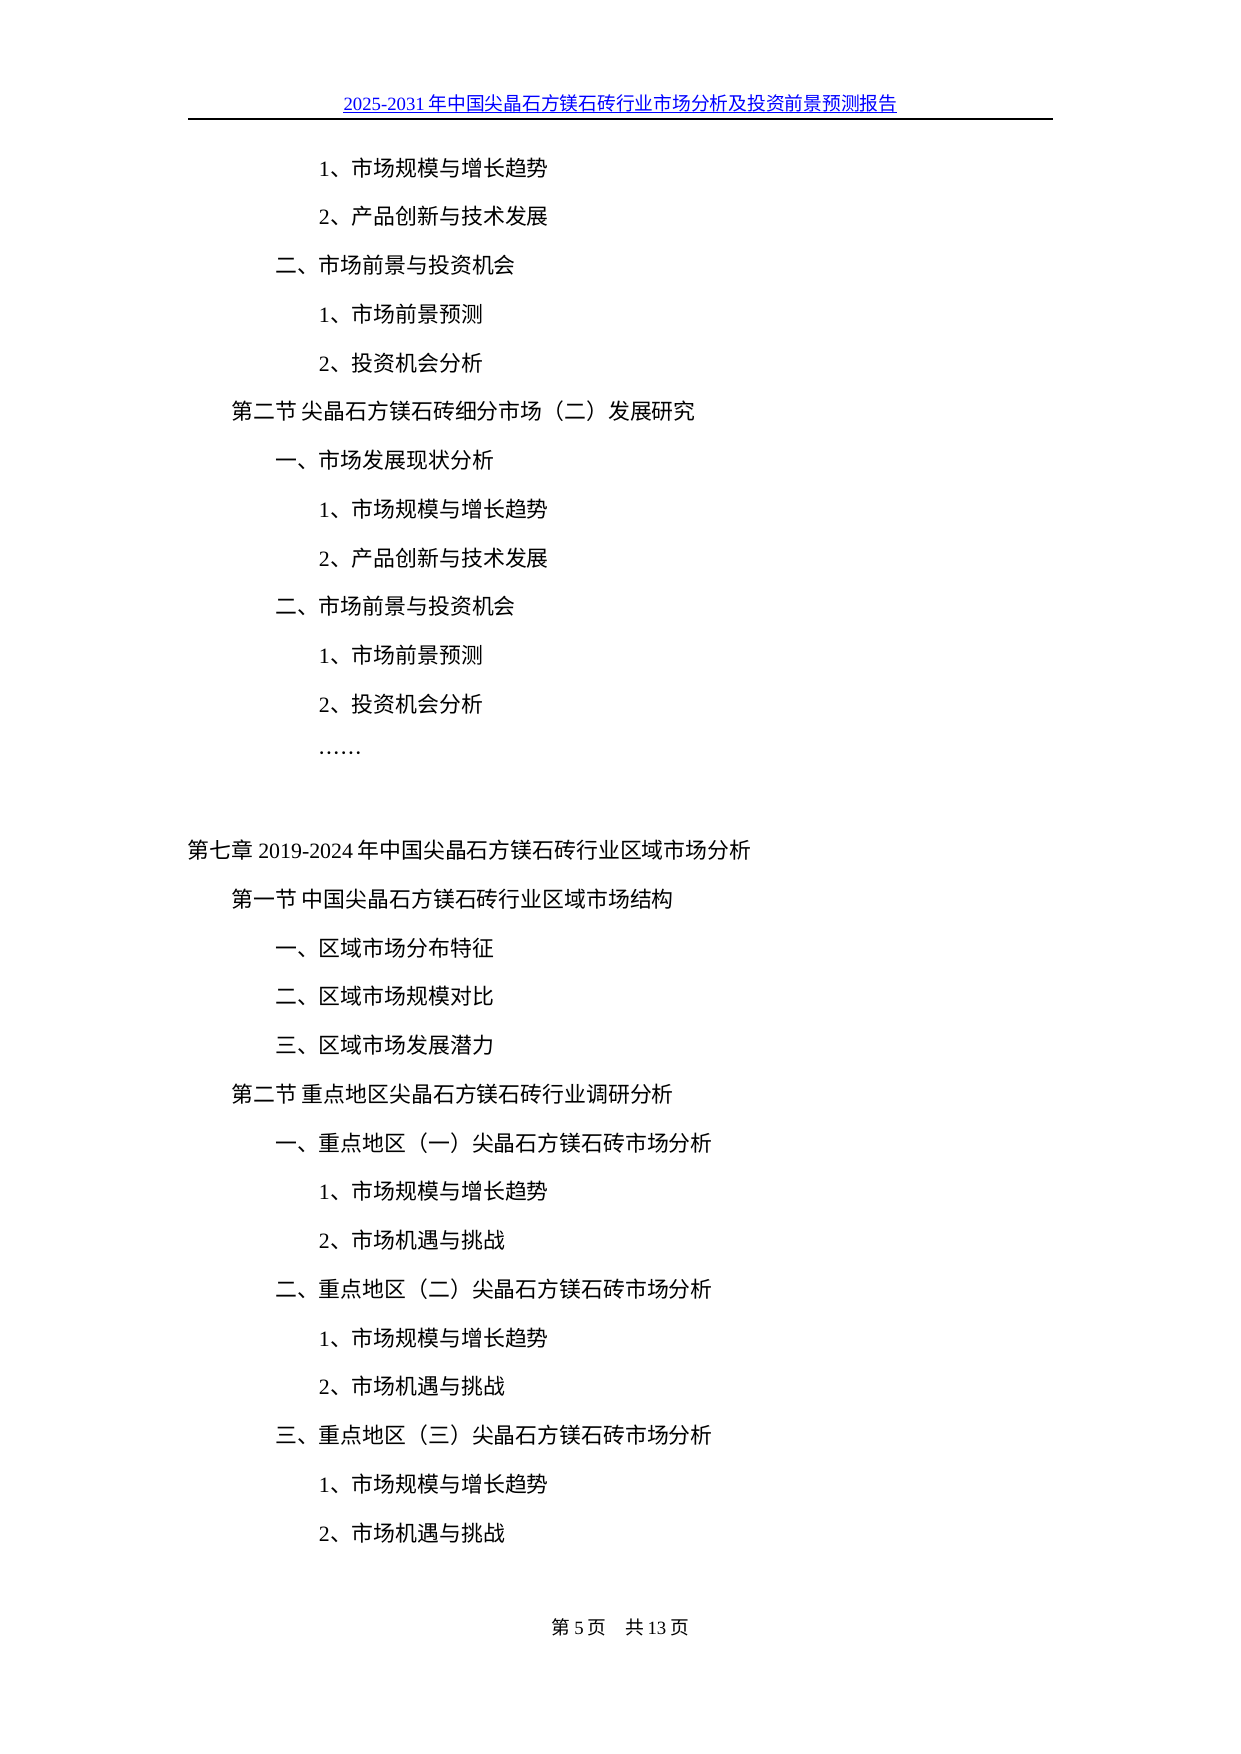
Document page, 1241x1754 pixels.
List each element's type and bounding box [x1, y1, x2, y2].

text [187, 150, 1053, 1548]
